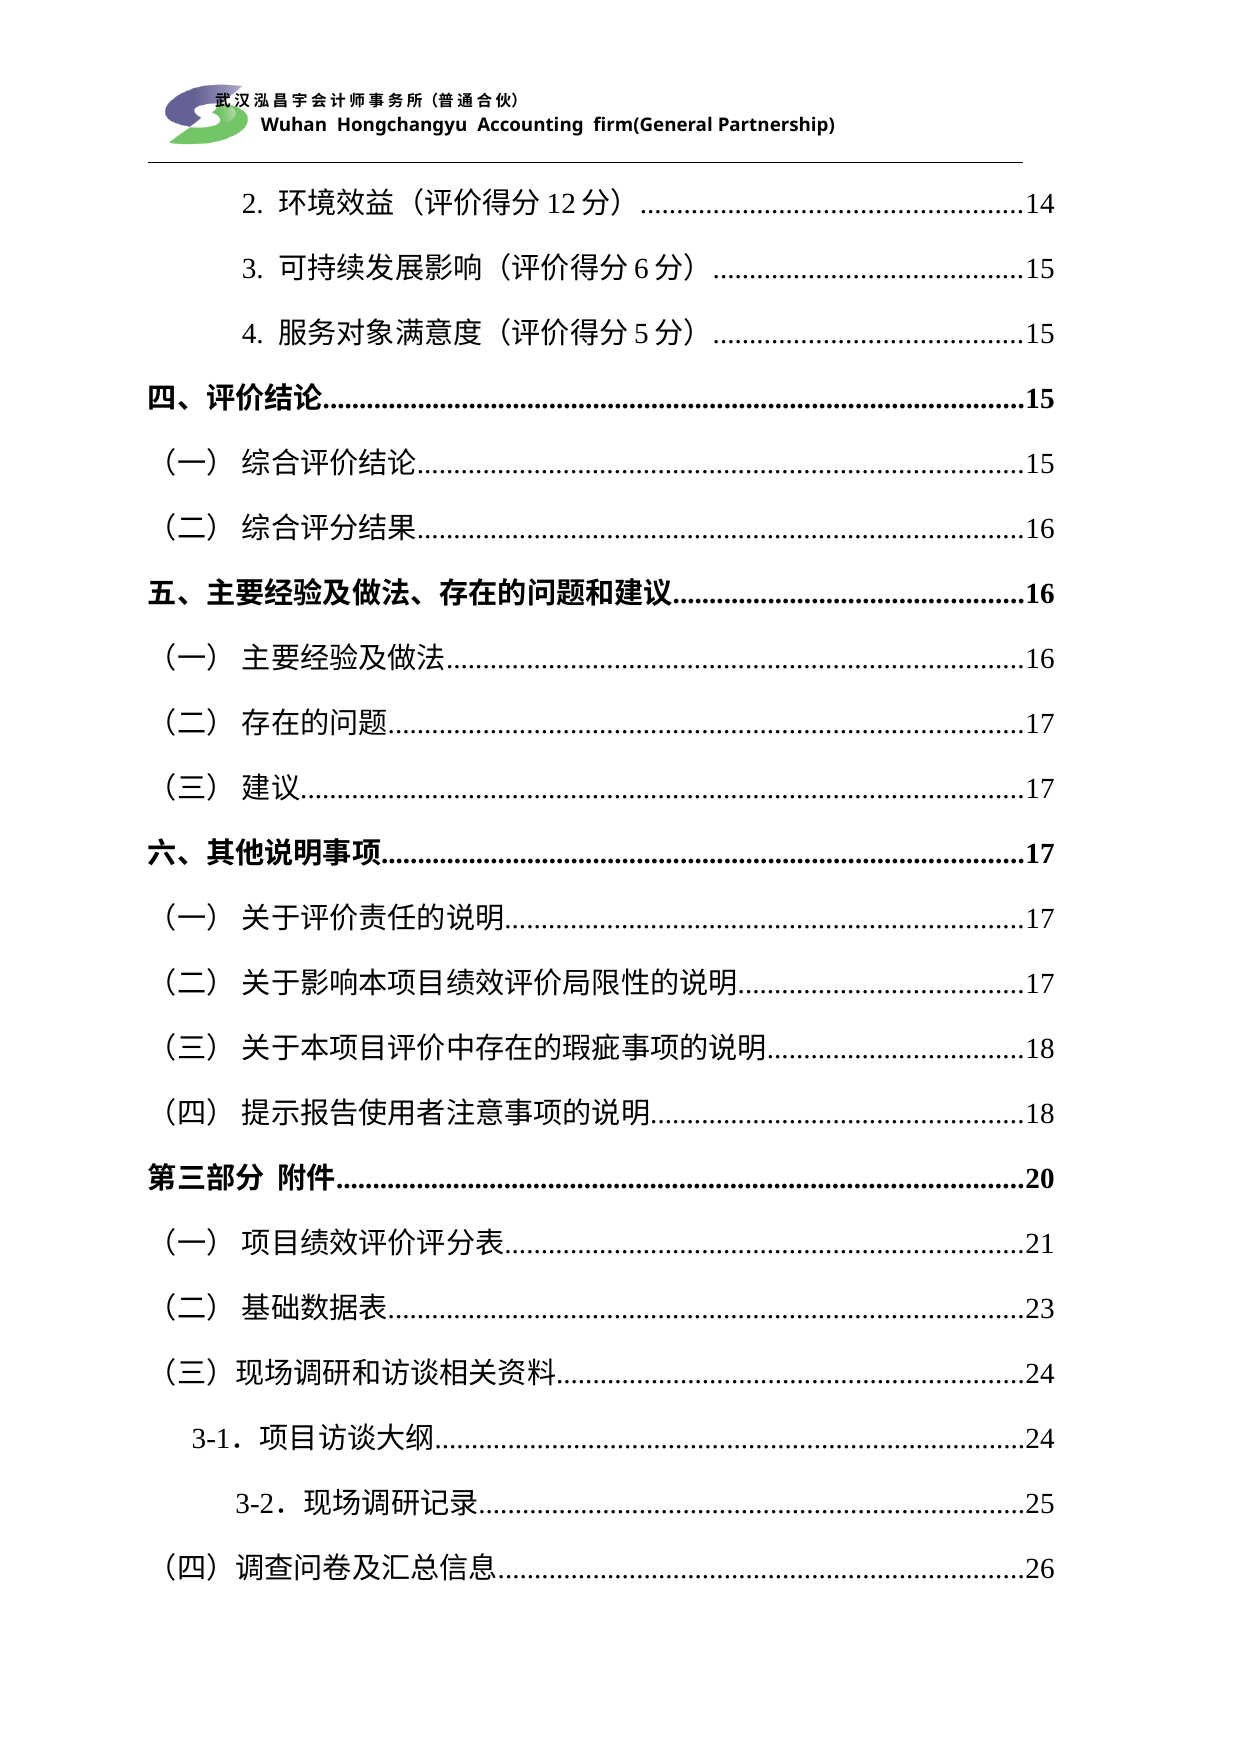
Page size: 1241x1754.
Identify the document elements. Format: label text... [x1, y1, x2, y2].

text 3-2．现场调研记录 25 [148, 1469, 1023, 1534]
text （四）调查问卷及汇总信息 26 [148, 1534, 1023, 1599]
text （四） 提示报告使用者注意事项的说明 18 [148, 1079, 1023, 1144]
text （三） 建议 17 [148, 754, 1023, 819]
text 五、主要经验及做法、存在的问题和建议 16 [148, 559, 1023, 624]
text （三） 关于本项目评价中存在的瑕疵事项的说明 18 [148, 1014, 1023, 1079]
text 第三部分 附件 20 [148, 1144, 1023, 1209]
text （一） 项目绩效评价评分表 21 [148, 1209, 1023, 1274]
text 六、其他说明事项 17 [148, 819, 1023, 884]
text 4. 服务对象满意度（评价得分5分） 15 [242, 299, 1023, 364]
text （一） 主要经验及做法 16 [148, 624, 1023, 689]
text 3. 可持续发展影响（评价得分6分） 15 [242, 234, 1023, 299]
text （二） 基础数据表 23 [148, 1274, 1023, 1339]
text （二） 综合评分结果 16 [148, 494, 1023, 559]
text （三）现场调研和访谈相关资料 24 [148, 1339, 1023, 1404]
text 3-1．项目访谈大纲 24 [148, 1404, 1023, 1469]
text 2. 环境效益（评价得分12分） 14 [242, 169, 1023, 234]
text （一） 综合评价结论 15 [148, 429, 1023, 494]
text 四、评价结论 15 [148, 364, 1023, 429]
text （一） 关于评价责任的说明 17 [148, 884, 1023, 949]
text （二） 存在的问题 17 [148, 689, 1023, 754]
picture [163, 80, 252, 151]
text （二） 关于影响本项目绩效评价局限性的说明 17 [148, 949, 1023, 1014]
